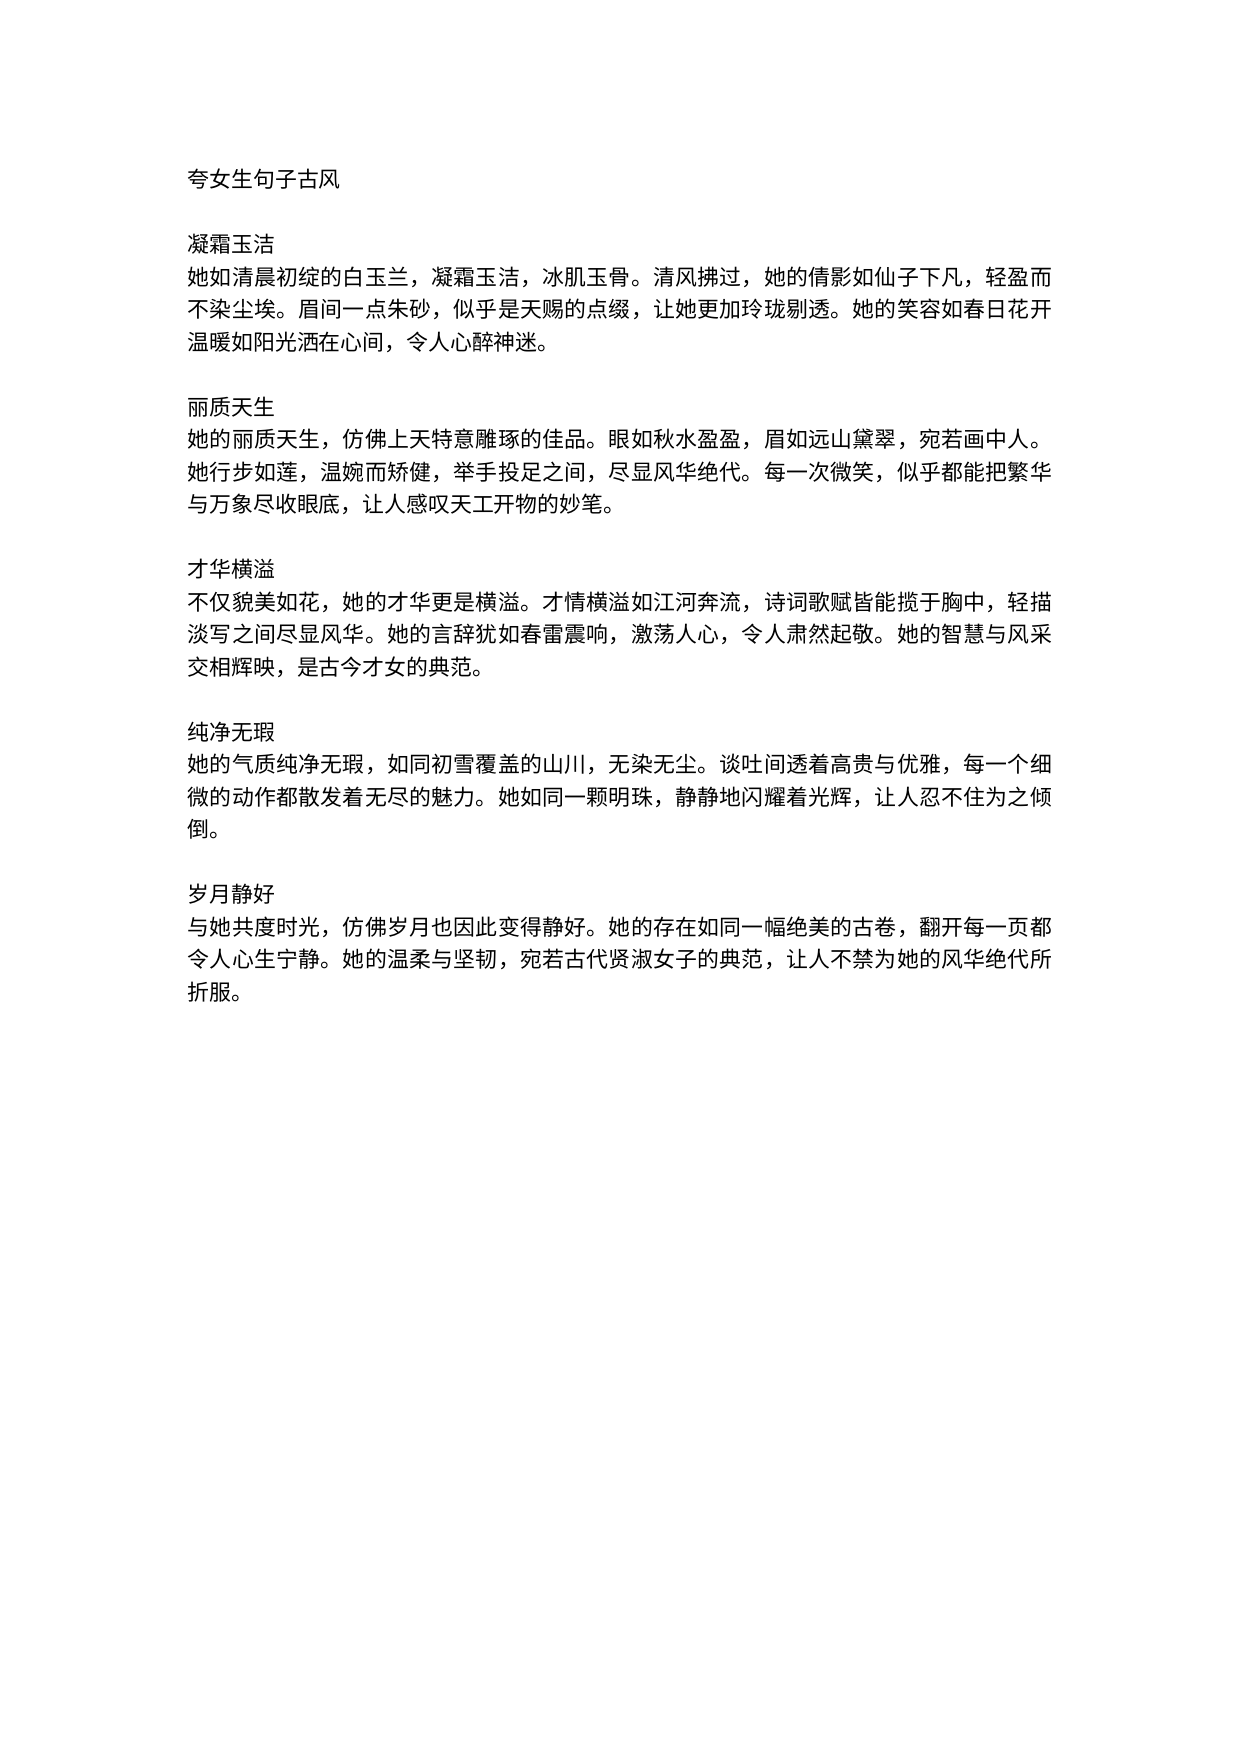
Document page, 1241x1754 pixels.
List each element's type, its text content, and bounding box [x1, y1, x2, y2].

text 纯净无瑕 [187, 714, 1053, 747]
text 岁月静好 [187, 877, 1053, 909]
text 她的气质纯净无瑕，如同初雪覆盖的山川，无染无尘。谈吐间透着高贵与优雅，每一个细微的动作都散发着无尽的魅力。她如同一颗明珠，静静地闪耀着光辉，让人忍不住为之倾倒。 [187, 747, 1053, 844]
text 夸女生句子古风 [187, 162, 1053, 194]
text 与她共度时光，仿佛岁月也因此变得静好。她的存在如同一幅绝美的古卷，翻开每一页都令人心生宁静。她的温柔与坚韧，宛若古代贤淑女子的典范，让人不禁为她的风华绝代所折服。 [187, 909, 1053, 1007]
text 丽质天生 [187, 389, 1053, 422]
text 才华横溢 [187, 552, 1053, 584]
text 凝霜玉洁 [187, 227, 1053, 259]
text 不仅貌美如花，她的才华更是横溢。才情横溢如江河奔流，诗词歌赋皆能揽于胸中，轻描淡写之间尽显风华。她的言辞犹如春雷震响，激荡人心，令人肃然起敬。她的智慧与风采交相辉映，是古今才女的典范。 [187, 584, 1053, 682]
text 她如清晨初绽的白玉兰，凝霜玉洁，冰肌玉骨。清风拂过，她的倩影如仙子下凡，轻盈而不染尘埃。眉间一点朱砂，似乎是天赐的点缀，让她更加玲珑剔透。她的笑容如春日花开，温暖如阳光洒在心间，令人心醉神迷。 [187, 259, 1053, 357]
text 她的丽质天生，仿佛上天特意雕琢的佳品。眼如秋水盈盈，眉如远山黛翠，宛若画中人。她行步如莲，温婉而矫健，举手投足之间，尽显风华绝代。每一次微笑，似乎都能把繁华与万象尽收眼底，让人感叹天工开物的妙笔。 [187, 422, 1053, 519]
